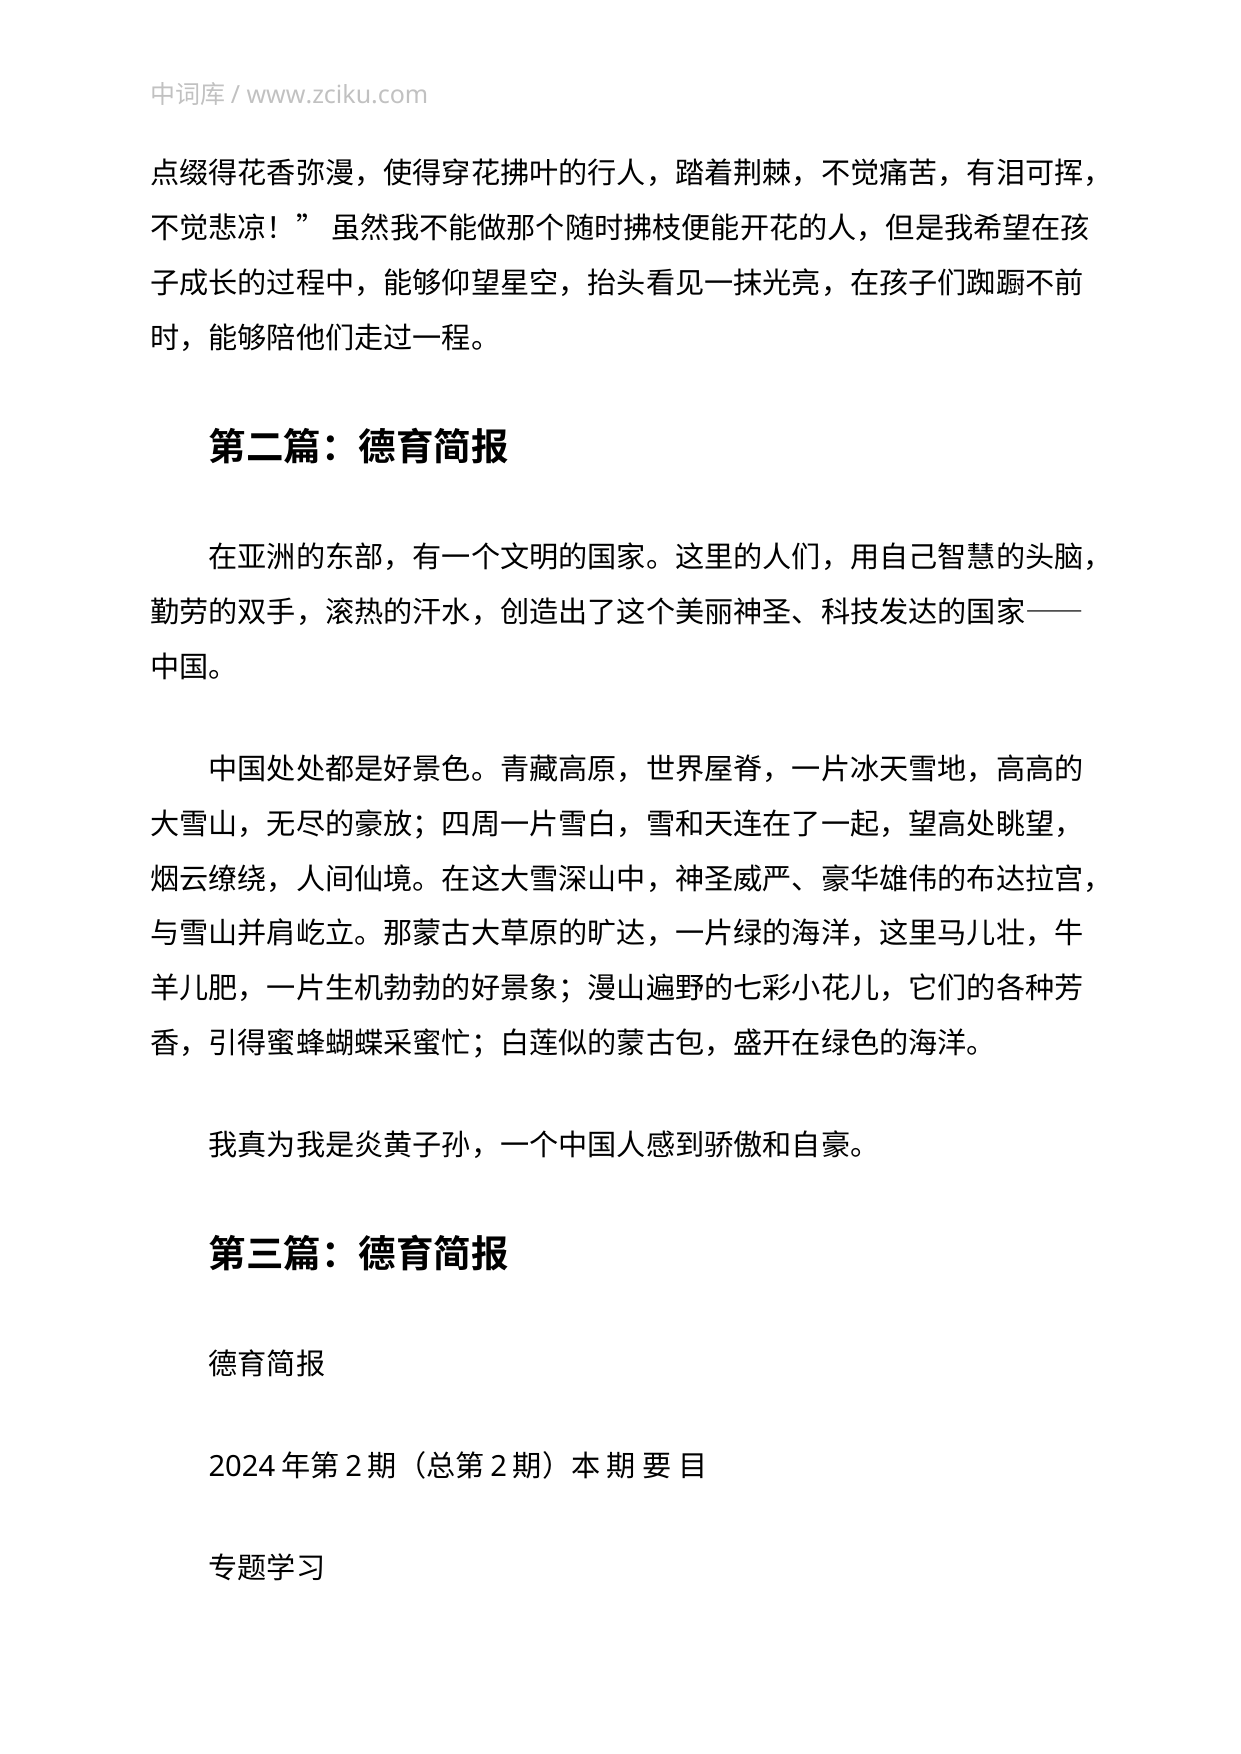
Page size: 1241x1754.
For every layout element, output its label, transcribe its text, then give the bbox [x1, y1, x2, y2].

text 第二篇：德育简报 [150, 416, 1090, 471]
text 专题学习 [150, 1544, 1090, 1587]
text 第三篇：德育简报 [150, 1223, 1090, 1278]
text 中国处处都是好景色。青藏高原，世界屋脊，一片冰天雪地，高高的大雪山，无尽的豪放；四周一片雪白，雪和天连在了一起，望高处眺望，烟云缭绕，人间仙境。在这大雪深山中，神圣威严、豪华雄伟的布达拉宫，与雪山并肩屹立。那蒙古大草原的旷达，一片绿的海洋，这里马儿壮，牛羊儿肥，一片生机勃勃的好景象；漫山遍野的七彩小花儿，它们的各种芳香，引得蜜蜂蝴蝶采蜜忙；白莲似的蒙古包，盛开在绿色的海洋。 [150, 745, 1090, 1062]
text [150, 150, 1090, 357]
text 我真为我是炎黄子孙，一个中国人感到骄傲和自豪。 [150, 1122, 1090, 1164]
text 在亚洲的东部，有一个文明的国家。这里的人们，用自己智慧的头脑，勤劳的双手，滚热的汗水，创造出了这个美丽神圣、科技发达的国家――中国。 [150, 534, 1090, 686]
text 2024年第2期（总第2期）本 期 要 目 [150, 1443, 1090, 1485]
text 德育简报 [150, 1341, 1090, 1383]
